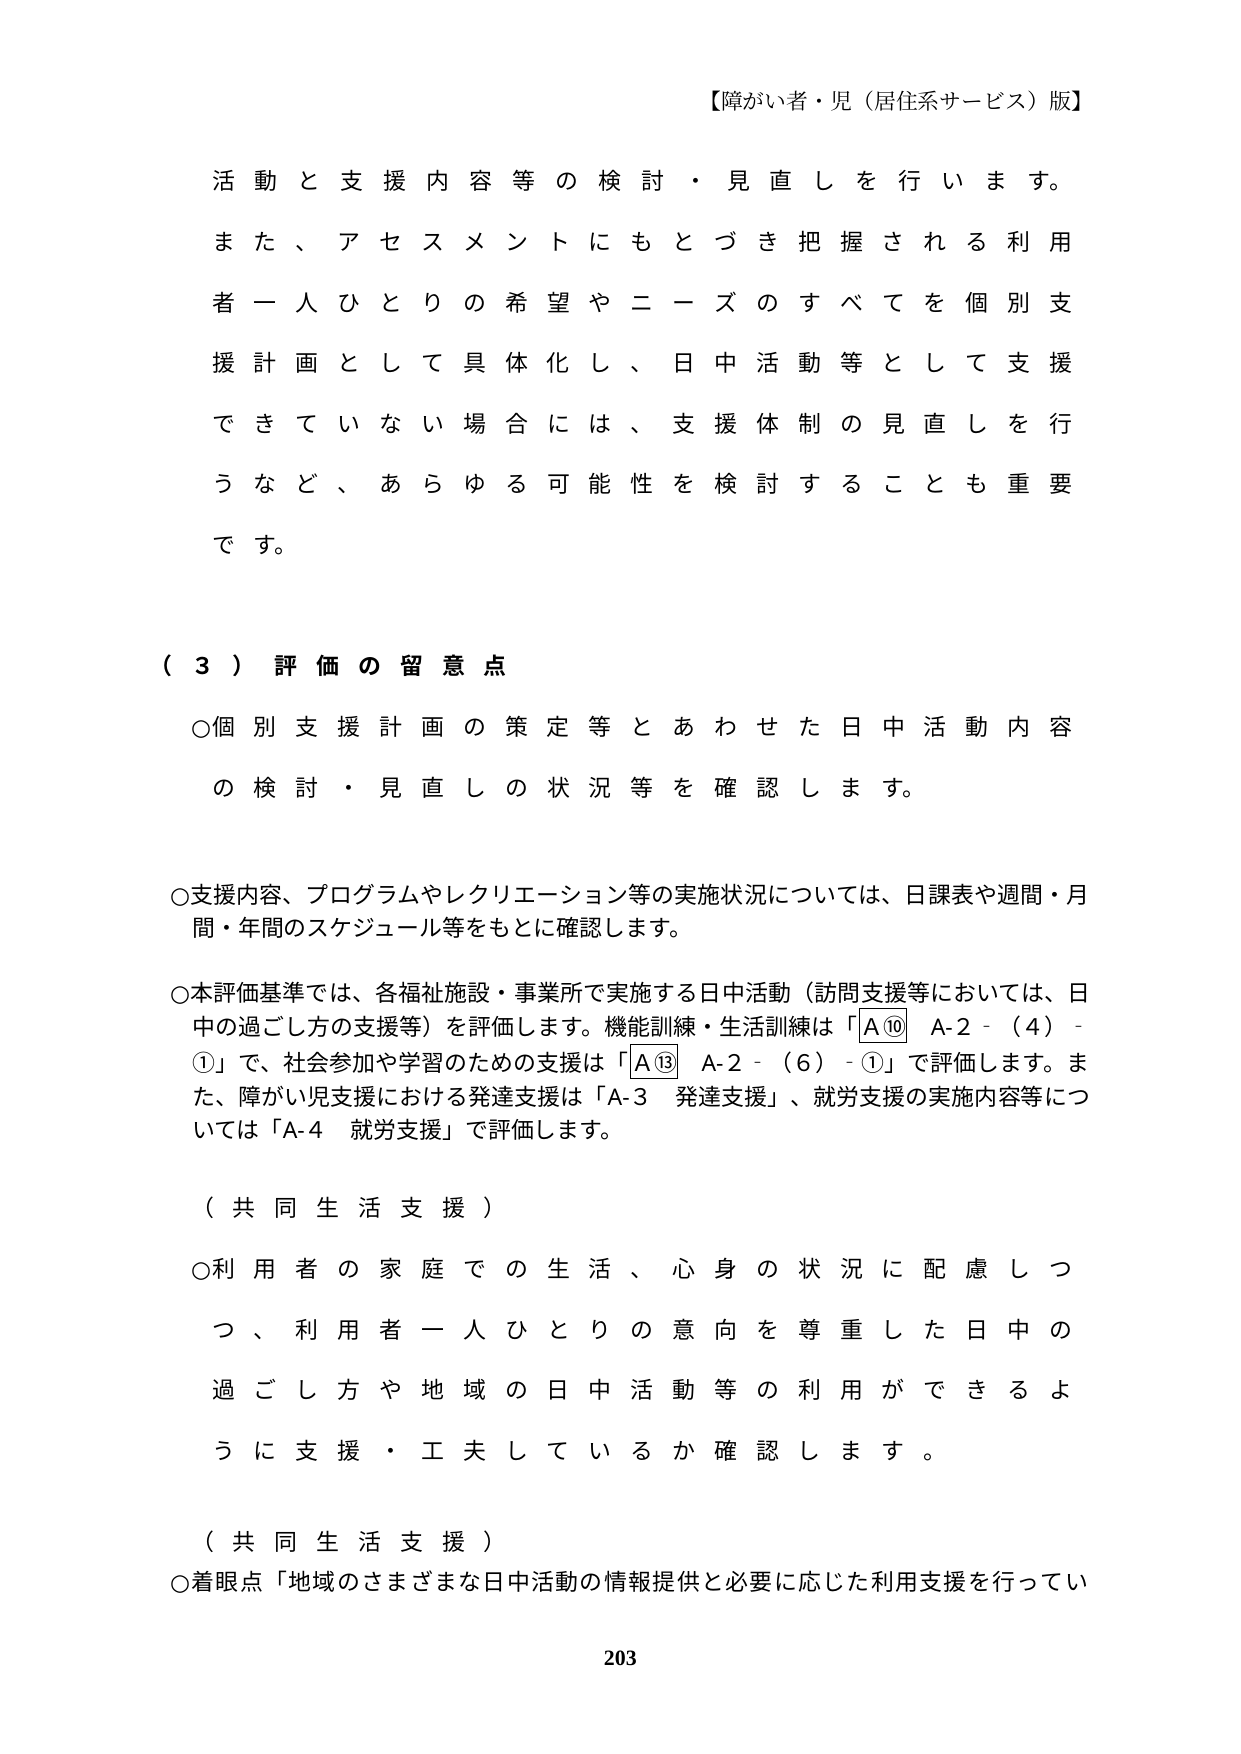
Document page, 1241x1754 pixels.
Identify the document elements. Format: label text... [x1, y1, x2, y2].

text （共同生活支援） [170, 1510, 1091, 1571]
text （３）評価の留意点 [149, 634, 1091, 695]
text ○本評価基準では、各福祉施設・事業所で実施する日中活動（訪問支援等においては、日中の過ごし方の支援等）を評価します。機能訓練・生活訓練は「Ａ⑩ A‐２‐（４）‐①」で、社会参加や学習のための支援は「Ａ⑬ A‐２‐（６）‐①」で評価します。また、障がい児支援における発達支援は「A-３ 発達支援」、就労支援の実施内容等については「A-４ 就労支援」で評価します。 [170, 975, 1091, 1145]
text （共同生活支援） [170, 1177, 1091, 1237]
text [170, 1571, 1091, 1596]
text ○支援内容、プログラムやレクリエーション等の実施状況については、日課表や週間・月間・年間のスケジュール等をもとに確認します。 [170, 877, 1091, 943]
text ○利用者の家庭での生活、心身の状況に配慮しつつ、利用者一人ひとりの意向を尊重した日中の過ごし方や地域の日中活動等の利用ができるように支援・工夫しているか確認します。 [170, 1237, 1091, 1480]
text ○個別支援計画の策定等とあわせた日中活動内容の検討・見直しの状況等を確認します。 [170, 695, 1091, 816]
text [170, 149, 1091, 574]
